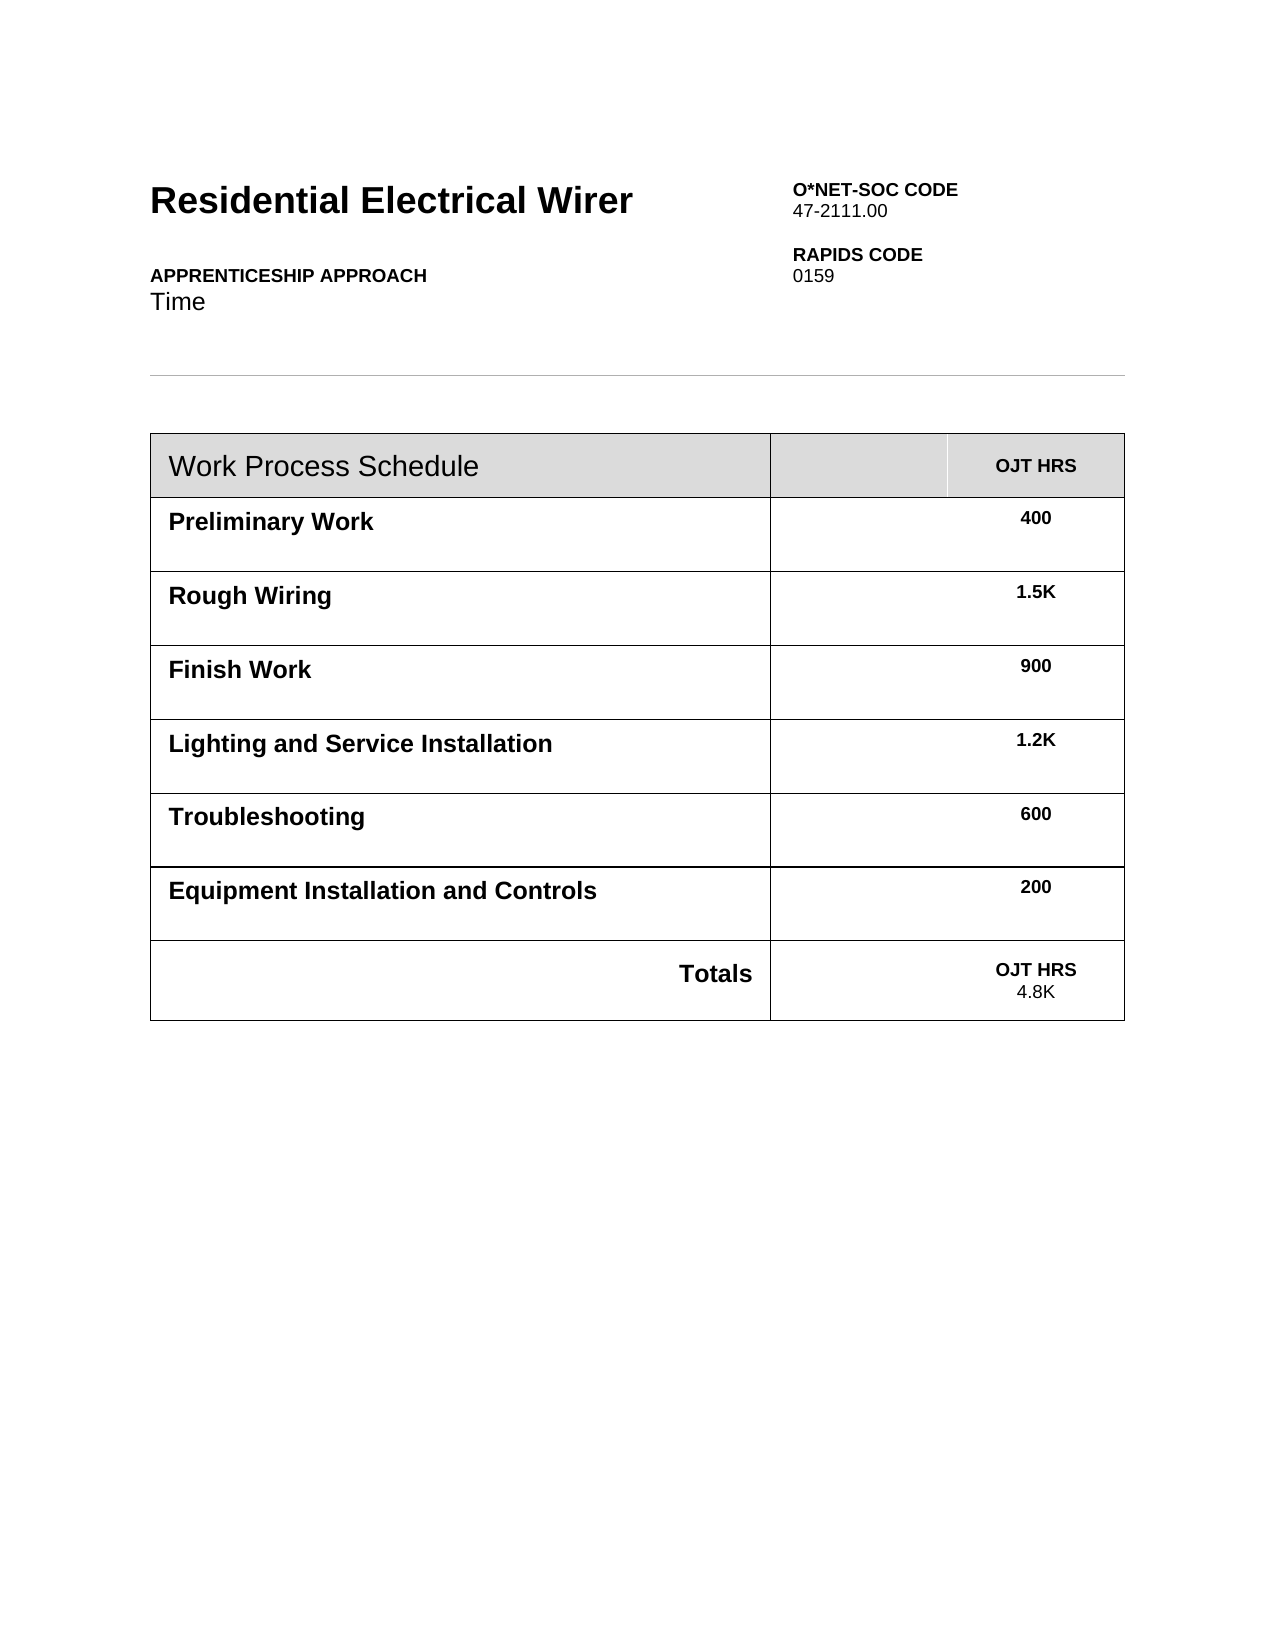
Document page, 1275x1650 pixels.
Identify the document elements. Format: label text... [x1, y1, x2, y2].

text 0159 [793, 265, 1125, 287]
table_cell 1.5K [948, 572, 1124, 645]
table_header Work Process Schedule [151, 434, 770, 497]
table_cell Rough Wiring [151, 572, 770, 645]
table_cell Totals [151, 941, 770, 1020]
table_cell [771, 498, 947, 571]
text RAPIDS CODE [793, 243, 1125, 265]
table_cell OJT HRS 4.8K [948, 941, 1124, 1020]
table_cell Troubleshooting [151, 794, 770, 866]
table_cell Preliminary Work [151, 498, 770, 571]
text Residential Electrical Wirer [150, 179, 719, 222]
table_cell 200 [948, 868, 1124, 940]
table_cell [771, 720, 947, 792]
text O*NET-SOC CODE [793, 179, 1125, 200]
table_cell 1.2K [948, 720, 1124, 792]
table_cell Finish Work [151, 646, 770, 719]
text 47-2111.00 [793, 200, 1125, 222]
table_cell Equipment Installation and Controls [151, 868, 770, 940]
table_cell [771, 868, 947, 940]
table_header OJT HRS [948, 434, 1124, 497]
table_cell 400 [948, 498, 1124, 571]
table_cell [771, 646, 947, 719]
table_cell [771, 941, 947, 1020]
table_cell [771, 794, 947, 866]
text Time [150, 287, 719, 315]
table_cell 600 [948, 794, 1124, 866]
table_header [771, 434, 947, 497]
table_cell 900 [948, 646, 1124, 719]
table_cell [771, 572, 947, 645]
text APPRENTICESHIP APPROACH [150, 265, 719, 287]
table_cell Lighting and Service Installation [151, 720, 770, 792]
